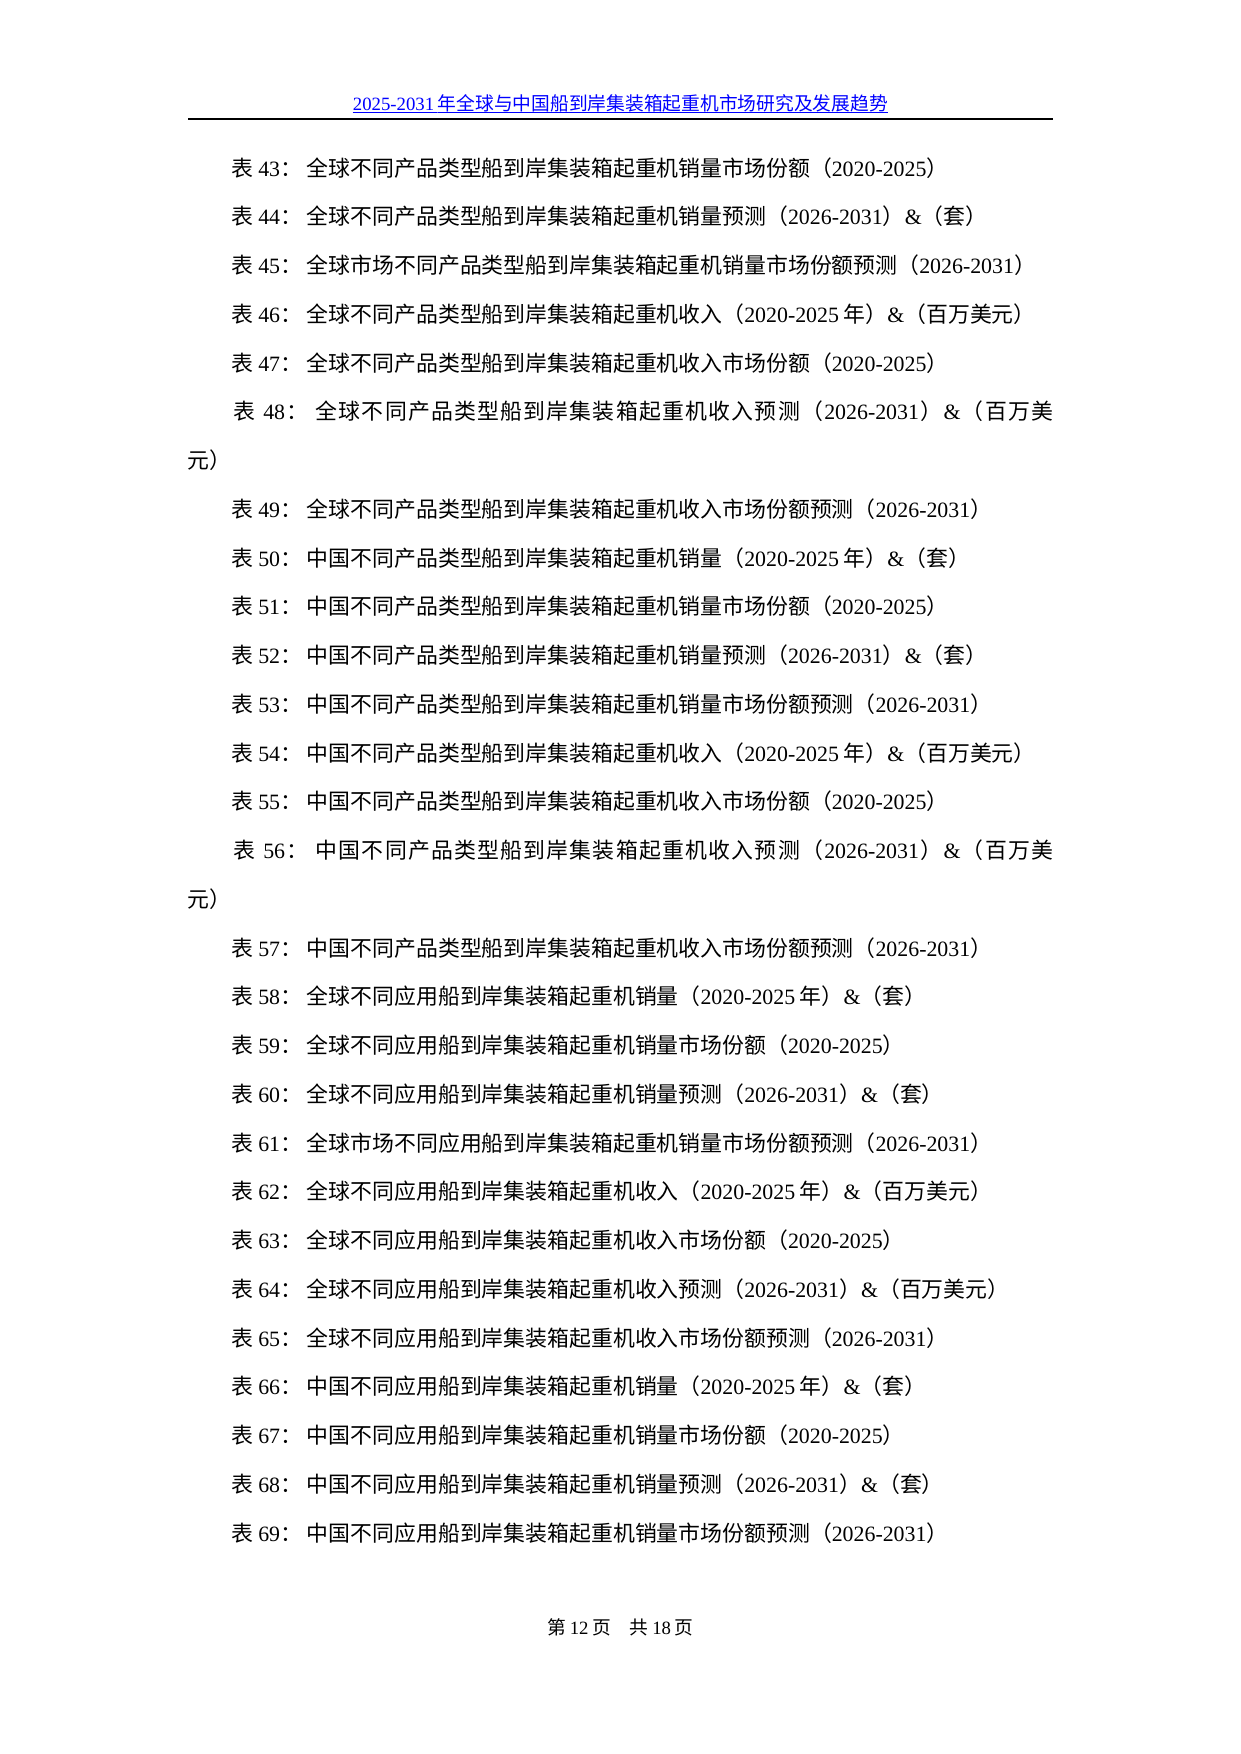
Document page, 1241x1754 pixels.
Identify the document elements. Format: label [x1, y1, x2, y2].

text [187, 150, 1053, 1548]
